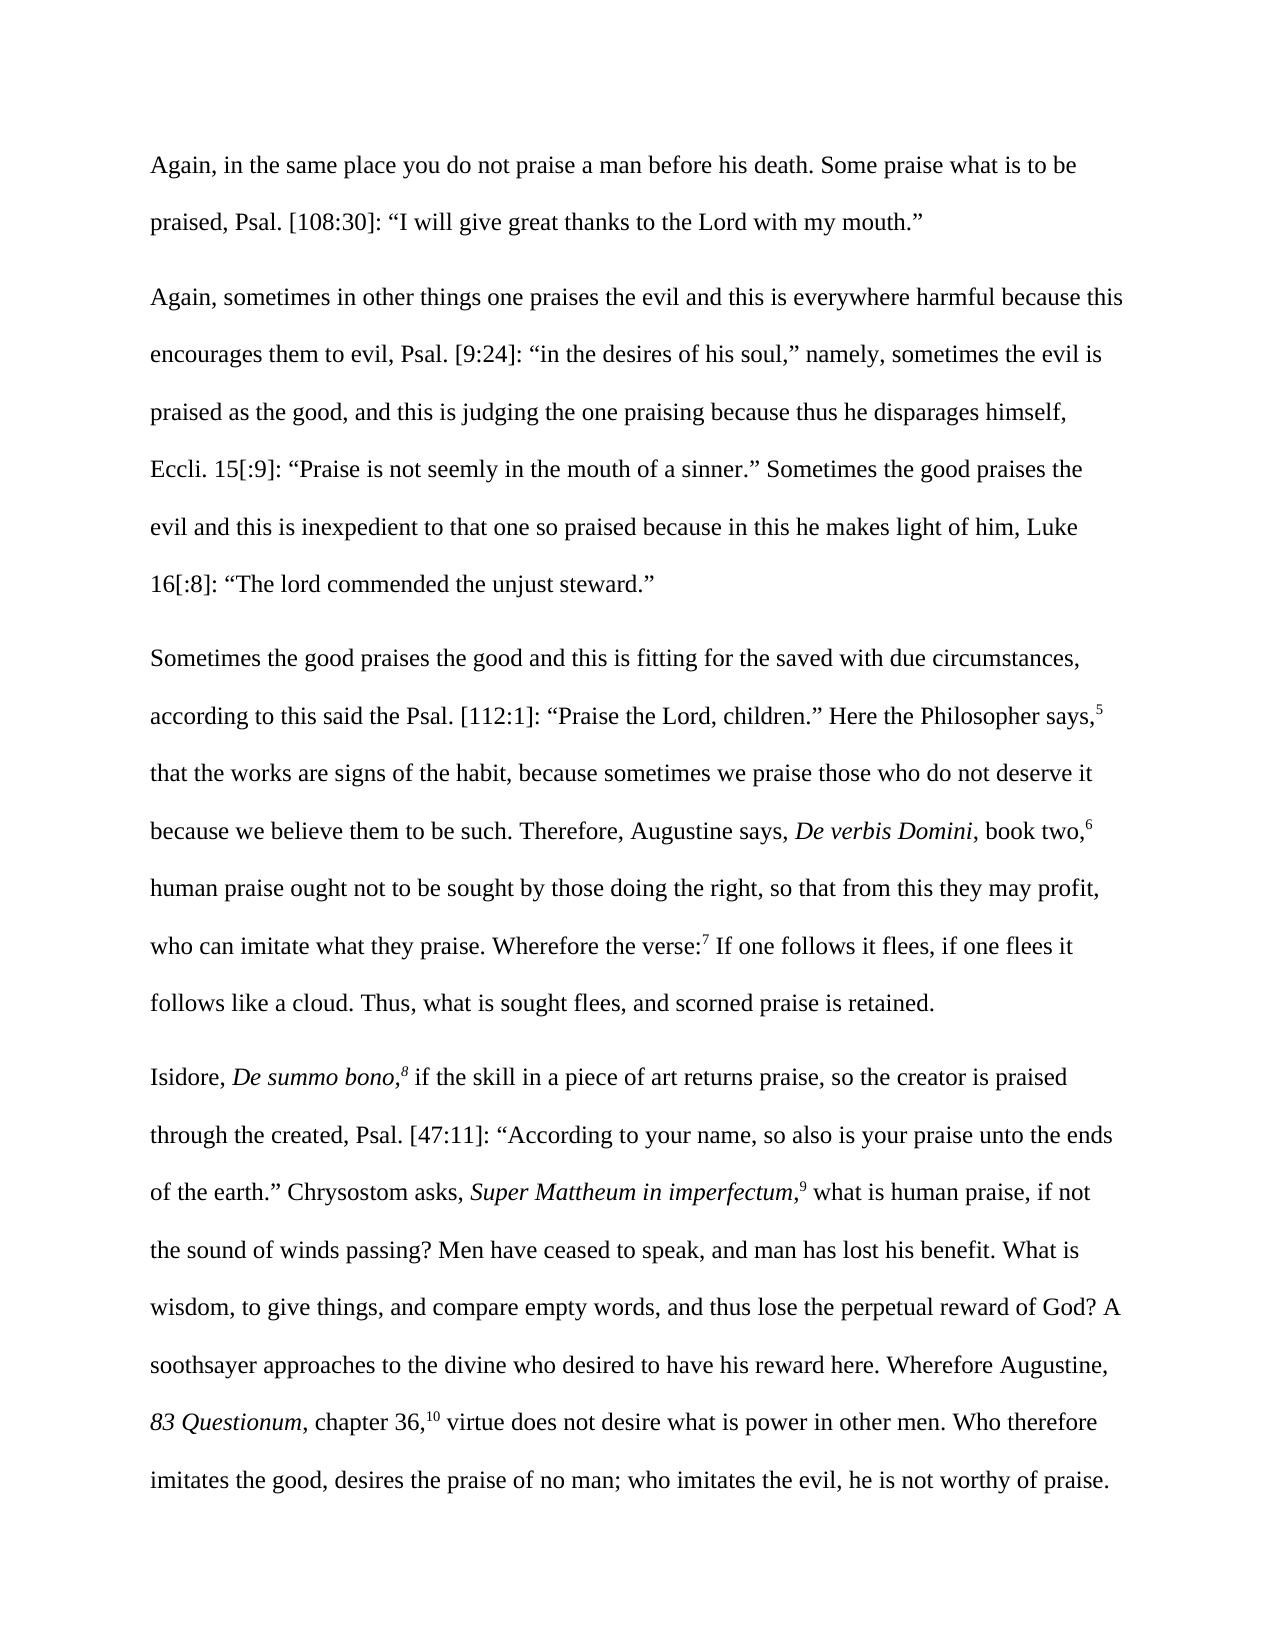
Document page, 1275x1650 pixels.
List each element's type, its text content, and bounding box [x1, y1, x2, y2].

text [150, 1062, 1125, 1494]
text Again, in the same place you do not praise a man before his death. Some praise what is to be praised, Psal. [108:30]: “I will give great thanks to the Lord with my mouth.” [150, 150, 1125, 236]
text Again, sometimes in other things one praises the evil and this is everywhere harmful because this encourages them to evil, Psal. [9:24]: “in the desires of his soul,” namely, sometimes the evil is praised as the good, and this is judging the one praising because thus he disparages himself, Eccli. 15[:9]: “Praise is not seemly in the mouth of a sinner.” Sometimes the good praises the evil and this is inexpedient to that one so praised because in this he makes light of him, Luke 16[:8]: “The lord commended the unjust steward.” [150, 282, 1125, 598]
text Sometimes the good praises the good and this is fitting for the saved with due circumstances, according to this said the Psal. [112:1]: “Praise the Lord, children.” Here the Philosopher says, that the works are signs of the habit, because sometimes we praise those who do not deserve it because we believe them to be such. Therefore, Augustine says, De verbis Domini, book two, human praise ought not to be sought by those doing the right, so that from this they may profit, who can imitate what they praise. Wherefore the verse: If one follows it flees, if one flees it follows like a cloud. Thus, what is sought flees, and scorned praise is retained. [150, 643, 1125, 1017]
